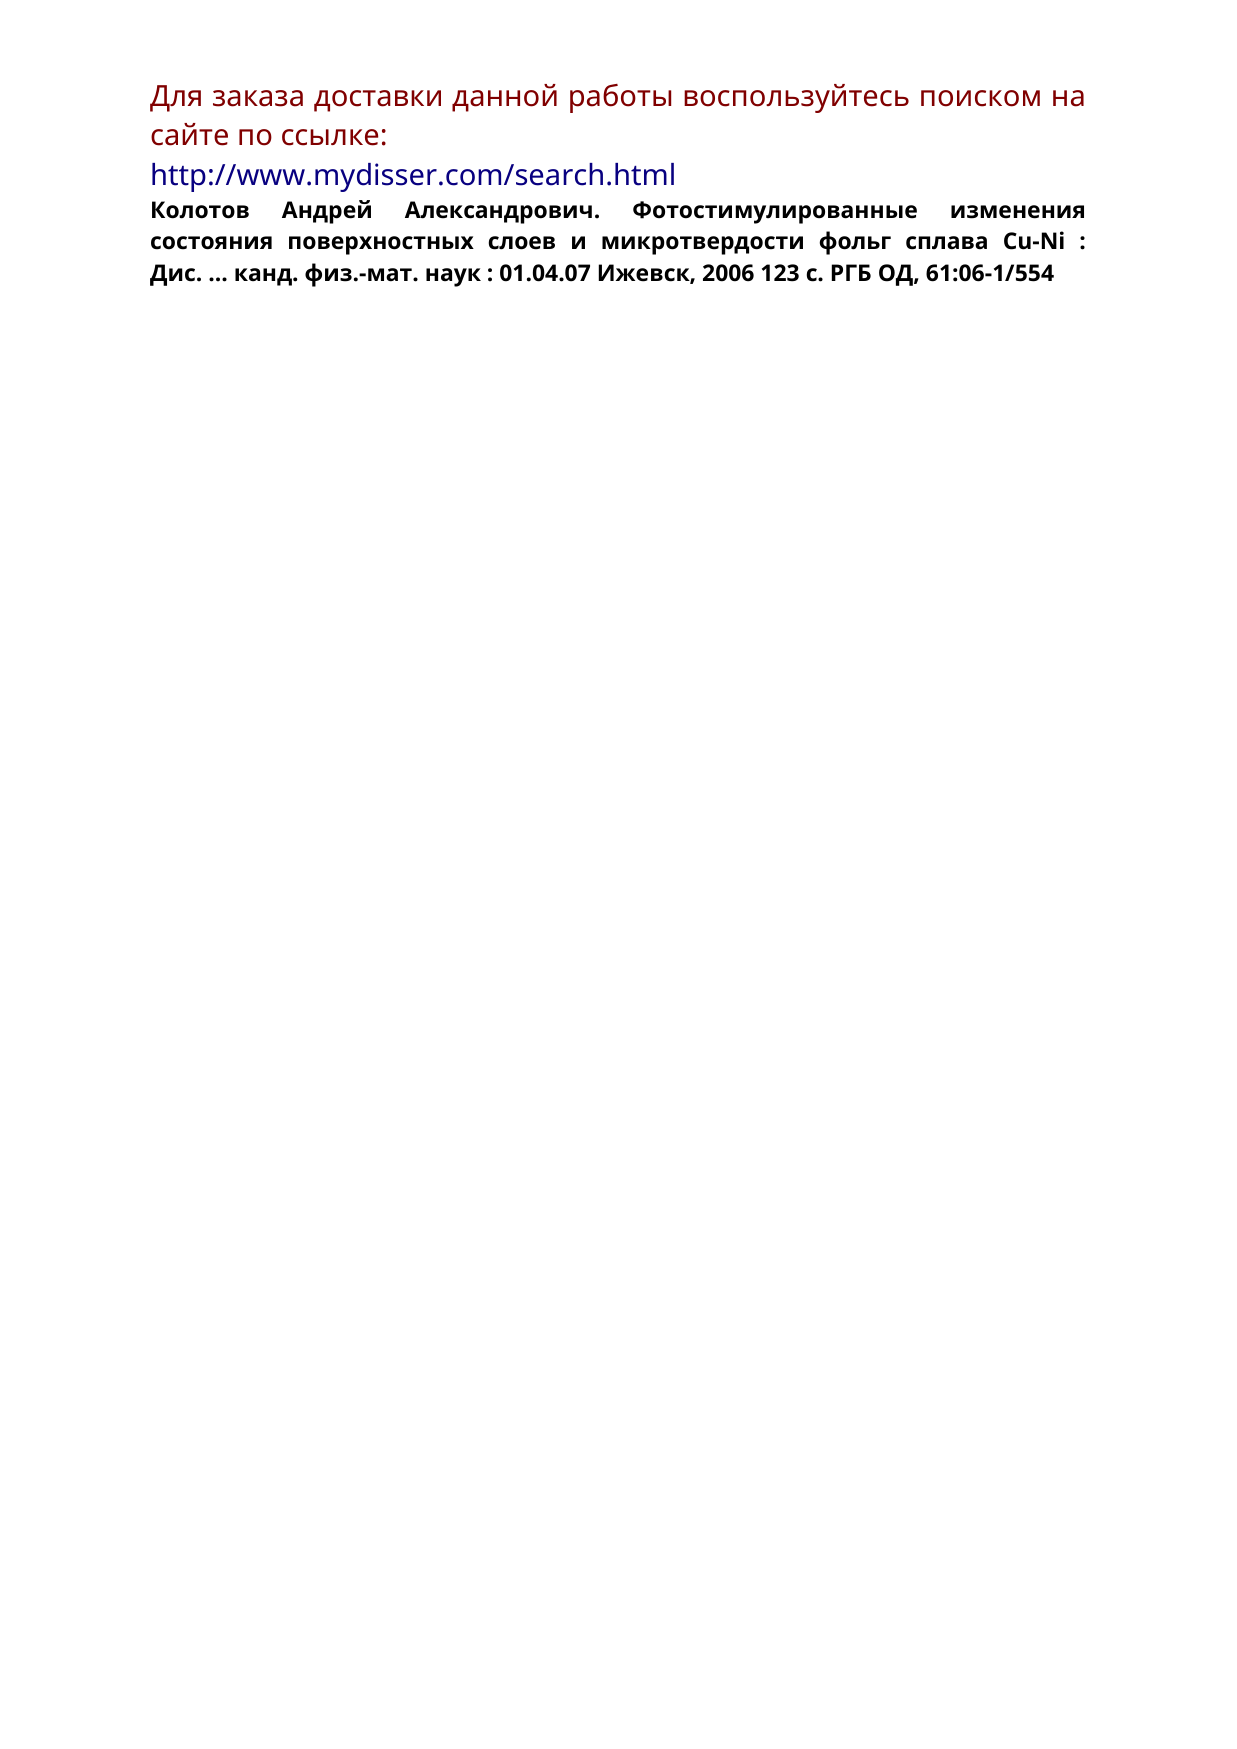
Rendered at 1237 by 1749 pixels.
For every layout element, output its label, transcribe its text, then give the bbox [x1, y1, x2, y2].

text Колотов Андрей Александрович. Фотостимулированные изменения состояния поверхностных слоев и микротвердости фольг сплава Cu-Ni : Дис. ... канд. физ.-мат. наук : 01.04.07 Ижевск, 2006 123 с. РГБ ОД, 61:06-1/554 [150, 194, 1086, 288]
